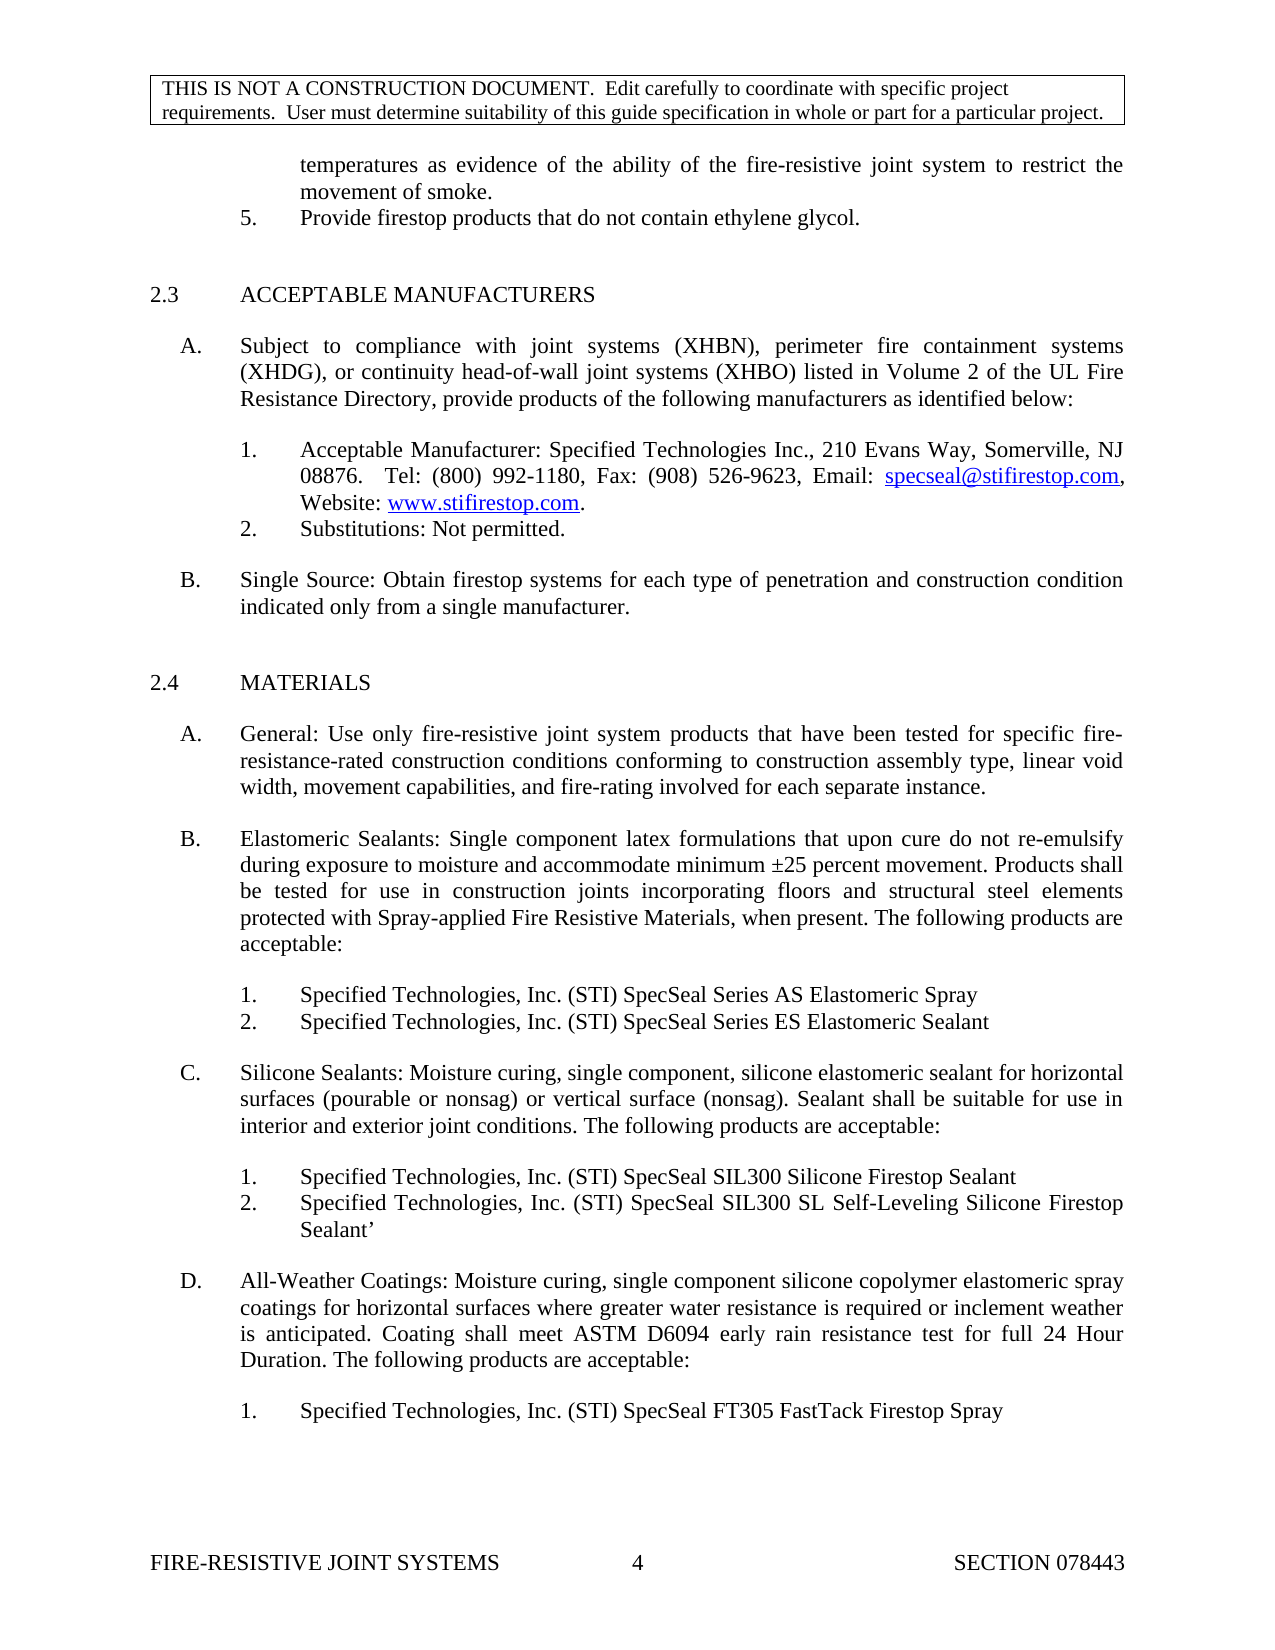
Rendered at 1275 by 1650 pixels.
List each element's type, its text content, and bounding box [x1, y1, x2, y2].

text General: Use only fire-resistive joint system products that have been tested for specific fire-resistance-rated construction conditions conforming to construction assembly type, linear void width, movement capabilities, and fire-rating involved for each separate instance. [180, 721, 1125, 799]
text All-Weather Coatings: Moisture curing, single component silicone copolymer elastomeric spray coatings for horizontal surfaces where greater water resistance is required or inclement weather is anticipated. Coating shall meet ASTM D6094 early rain resistance test for full 24 Hour Duration. The following products are acceptable: [180, 1267, 1125, 1373]
text Substitutions: Not permitted. [240, 515, 1125, 541]
text Provide firestop products that do not contain ethylene glycol. [240, 204, 1125, 231]
text MATERIALS [150, 669, 1125, 696]
text Elastomeric Sealants: Single component latex formulations that upon cure do not re-emulsify during exposure to moisture and accommodate minimum ±25 percent movement. Products shall be tested for use in construction joints incorporating floors and structural steel elements protected with Spray-applied Fire Resistive Materials, when present. The following products are acceptable: [180, 824, 1125, 956]
text Specified Technologies, Inc. (STI) SpecSeal Series ES Elastomeric Sealant [240, 1008, 1125, 1034]
text Specified Technologies, Inc. (STI) SpecSeal SIL300 Silicone Firestop Sealant [240, 1163, 1125, 1189]
text Specified Technologies, Inc. (STI) SpecSeal Series AS Elastomeric Spray [240, 981, 1125, 1008]
text Subject to compliance with joint systems (XHBN), perimeter fire containment systems (XHDG), or continuity head-of-wall joint systems (XHBO) listed in Volume 2 of the UL Fire Resistance Directory, provide products of the following manufacturers as identified below: [180, 332, 1125, 411]
text Silicone Sealants: Moisture curing, single component, silicone elastomeric sealant for horizontal surfaces (pourable or nonsag) or vertical surface (nonsag). Sealant shall be suitable for use in interior and exterior joint conditions. The following products are acceptable: [180, 1059, 1125, 1138]
text Single Source: Obtain firestop systems for each type of penetration and construction condition indicated only from a single manufacturer. [180, 566, 1125, 619]
text ACCEPTABLE MANUFACTURERS [150, 281, 1125, 307]
text Specified Technologies, Inc. (STI) SpecSeal FT305 FastTack Firestop Spray [240, 1398, 1125, 1424]
text Acceptable Manufacturer: Specified Technologies Inc., 210 Evans Way, Somerville, NJ 08876. Tel: (800) 992-1180, Fax: (908) 526-9623, Email: specseal@stifirestop.com, Website: www.stifirestop.com. [240, 436, 1125, 515]
text Specified Technologies, Inc. (STI) SpecSeal SIL300 SL Self-Leveling Silicone Firestop Sealant’ [240, 1189, 1125, 1242]
